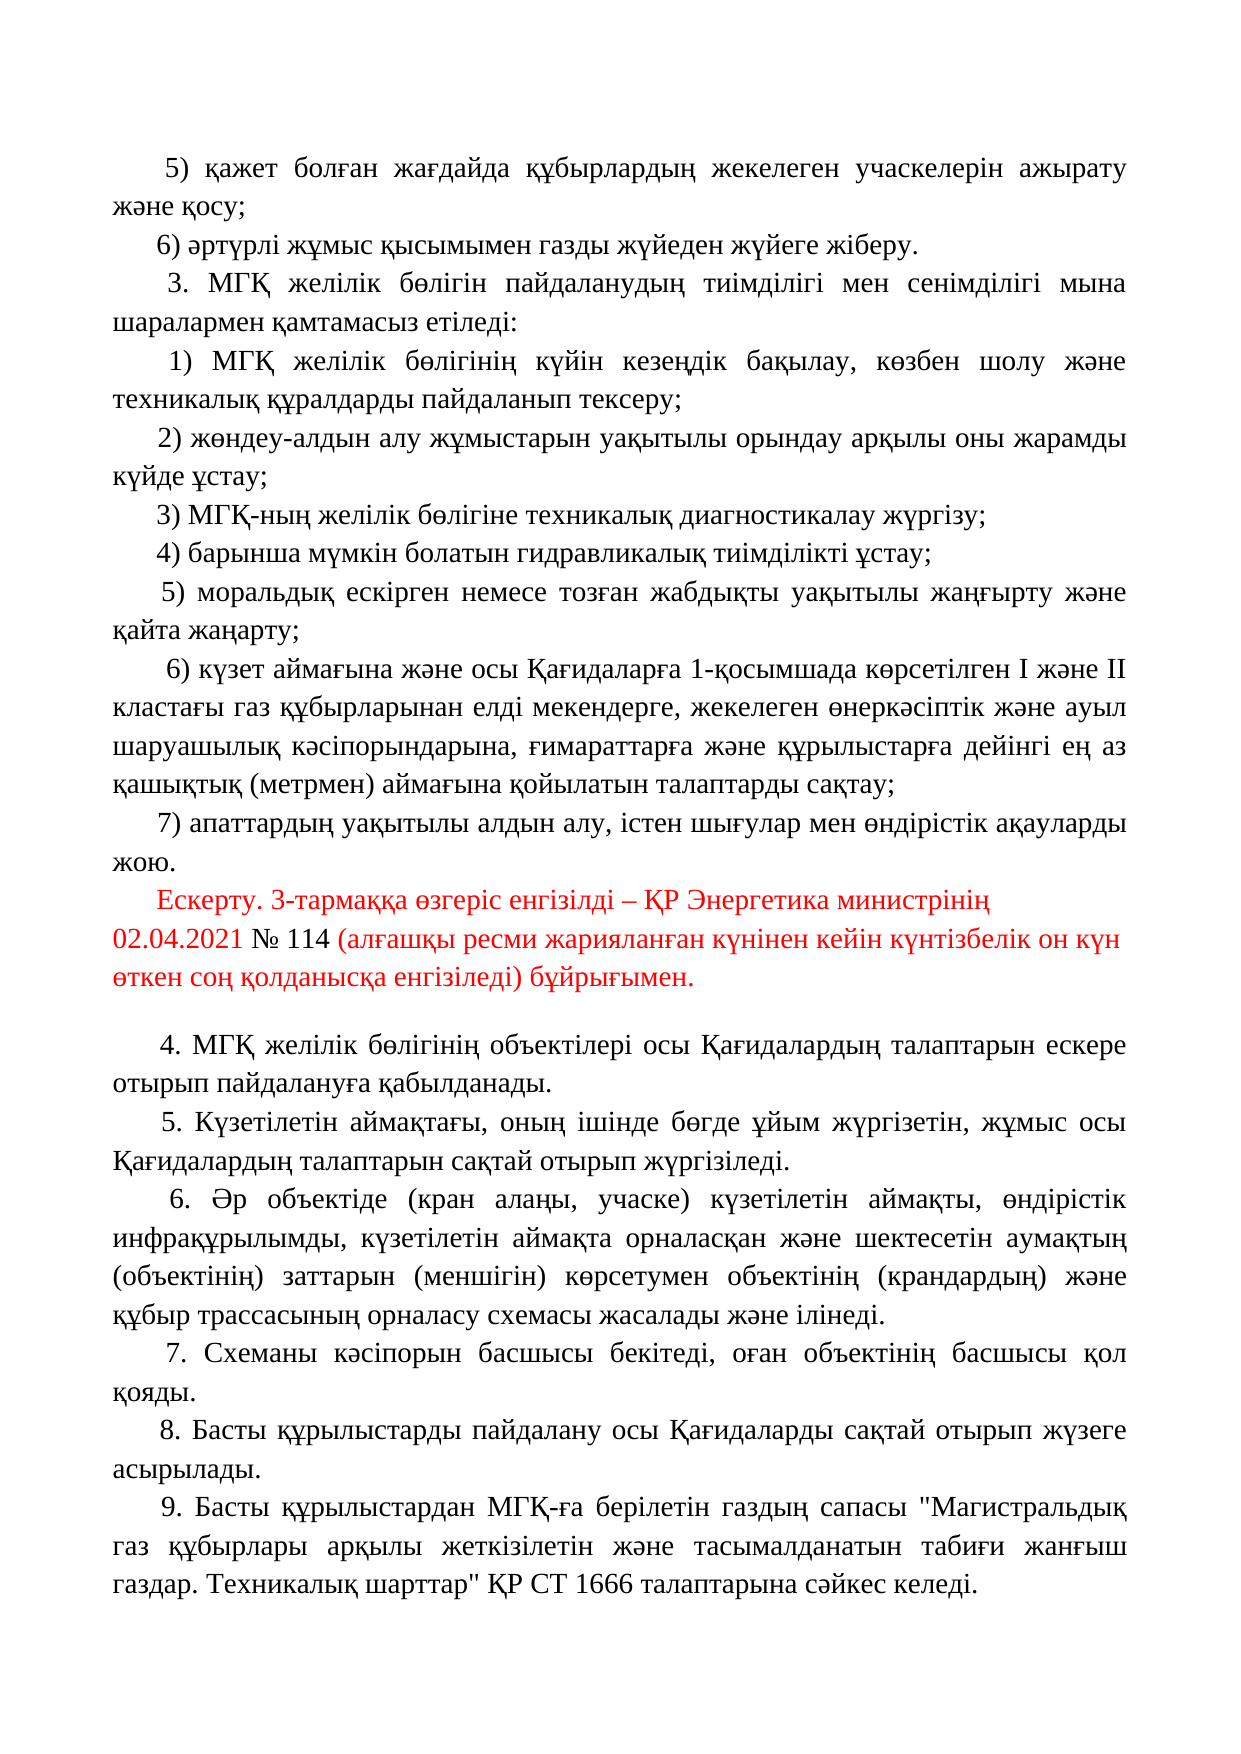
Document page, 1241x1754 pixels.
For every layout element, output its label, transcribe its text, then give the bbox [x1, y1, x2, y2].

text 5. Күзетілетін аймақтағы, оның ішінде бөгде ұйым жүргізетін, жұмыс осы Қағидалардың талаптарын сақтай отырып жүргізіледі. [112, 1104, 1128, 1176]
text 6) әртүрлі жұмыс қысымымен газды жүйеден жүйеге жіберу. [112, 227, 1128, 261]
text Ескерту. 3-тармаққа өзгеріс енгізілді – ҚР Энергетика министрінің 02.04.2021 № 114 (алғашқы ресми жарияланған күнінен кейін күнтізбелік он күн өткен соң қолданысқа енгізіледі) бұйрығымен. [112, 882, 1128, 1023]
text 5) қажет болған жағдайда құбырлардың жекелеген учаскелерін ажырату және қосу; [112, 150, 1128, 222]
text 3) МГҚ-ның желілік бөлігіне техникалық диагностикалау жүргізу; [112, 497, 1128, 530]
text 2) жөндеу-алдын алу жұмыстарын уақытылы орындау арқылы оны жарамды күйде ұстау; [112, 420, 1128, 492]
text 4) барынша мүмкін болатын гидравликалық тиімділікті ұстау; [112, 535, 1128, 569]
text 7) апаттардың уақытылы алдын алу, істен шығулар мен өндірістік ақауларды жою. [112, 805, 1128, 877]
text 1) МГҚ желілік бөлігінің күйін кезеңдік бақылау, көзбен шолу және техникалық құралдарды пайдаланып тексеру; [112, 343, 1128, 415]
text 3. МГҚ желілік бөлігін пайдаланудың тиімділігі мен сенімділігі мына шаралармен қамтамасыз етіледі: [112, 266, 1128, 338]
text 4. МГҚ желілік бөлігінің объектілері осы Қағидалардың талаптарын ескере отырып пайдалануға қабылданады. [112, 1027, 1128, 1099]
text 7. Схеманы кәсіпорын басшысы бекітеді, оған объектінің басшысы қол қояды. [112, 1335, 1128, 1407]
text 8. Басты құрылыстарды пайдалану осы Қағидаларды сақтай отырып жүзеге асырылады. [112, 1412, 1128, 1484]
text 6. Әр объектіде (кран алаңы, учаске) күзетілетін аймақты, өндірістік инфрақұрылымды, күзетілетін аймақта орналасқан және шектесетін аумақтың (объектінің) заттарын (меншігін) көрсетумен объектінің (крандардың) және құбыр трассасының орналасу схемасы жасалады және ілінеді. [112, 1181, 1128, 1330]
text 5) моральдық ескірген немесе тозған жабдықты уақытылы жаңғырту және қайта жаңарту; [112, 574, 1128, 646]
text 9. Басты құрылыстардан МГҚ-ға берілетін газдың сапасы "Магистральдық газ құбырлары арқылы жеткізілетін және тасымалданатын табиғи жанғыш газдар. Техникалық шарттар" ҚР СТ 1666 талаптарына сәйкес келеді. [112, 1489, 1128, 1600]
text 6) күзет аймағына және осы Қағидаларға 1-қосымшада көрсетілген I және II кластағы газ құбырларынан елді мекендерге, жекелеген өнеркәсіптік және ауыл шаруашылық кәсіпорындарына, ғимараттарға және құрылыстарға дейінгі ең аз қашықтық (метрмен) аймағына қойылатын талаптарды сақтау; [112, 651, 1128, 800]
